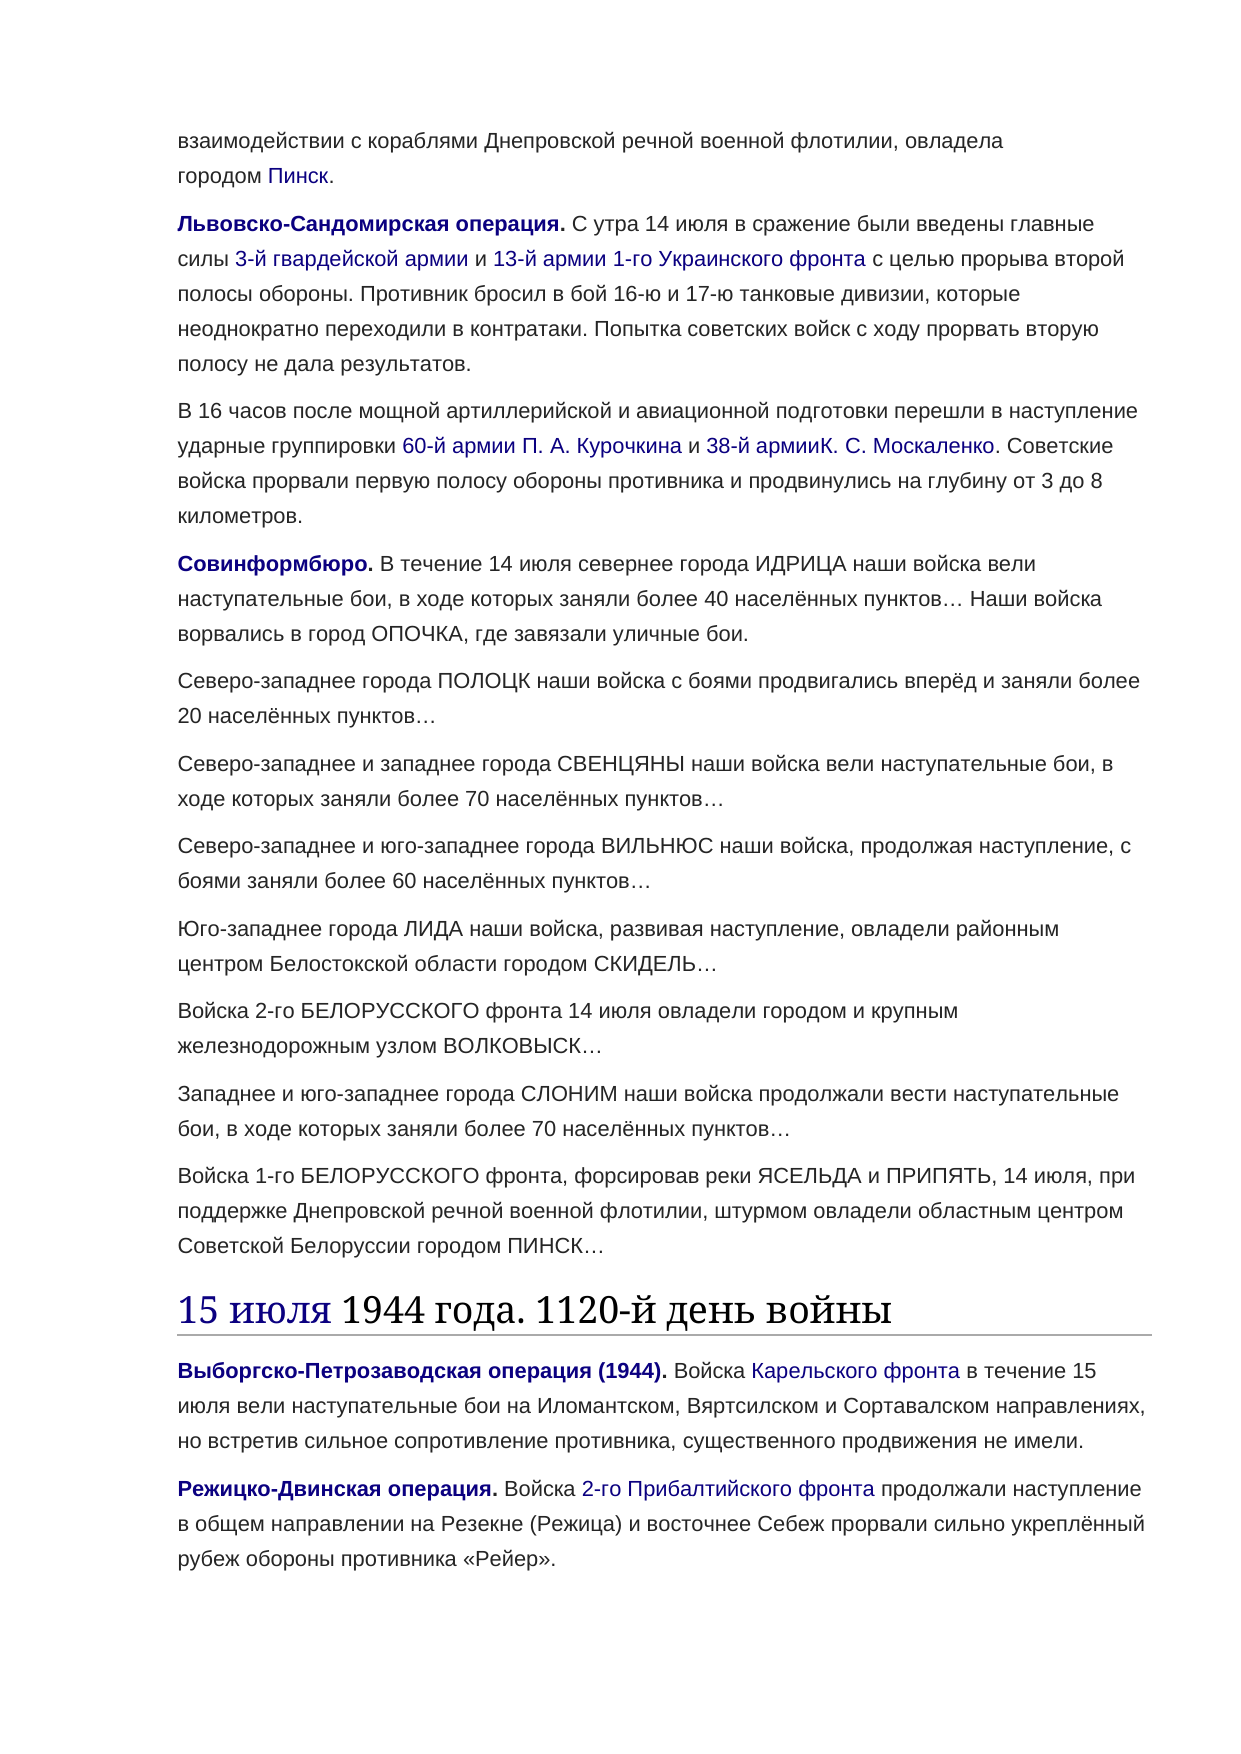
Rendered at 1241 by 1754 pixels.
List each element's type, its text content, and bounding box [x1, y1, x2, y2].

text Юго-западнее города ЛИДА наши войска, развивая наступление, овладели районным центром Белостокской области городом СКИДЕЛЬ… [177, 906, 1152, 976]
text В 16 часов после мощной артиллерийской и авиационной подготовки перешли в наступление ударные группировки 60-й армии П. А. Курочкина и 38-й армииК. С. Москаленко. Советские войска прорвали первую полосу обороны противника и продвинулись на глубину от 3 до 8 километров. [177, 388, 1152, 528]
text Северо-западнее и юго-западнее города ВИЛЬНЮС наши войска, продолжая наступление, с боями заняли более 60 населённых пунктов… [177, 823, 1152, 893]
text Северо-западнее и западнее города СВЕНЦЯНЫ наши войска вели наступательные бои, в ходе которых заняли более 70 населённых пунктов… [177, 741, 1152, 811]
text Львовско-Сандомирская операция. С утра 14 июля в сражение были введены главные силы 3-й гвардейской армии и 13-й армии 1-го Украинского фронта с целью прорыва второй полосы обороны. Противник бросил в бой 16-ю и 17-ю танковые дивизии, которые неоднократно переходили в контратаки. Попытка советских войск с ходу прорвать вторую полосу не дала результатов. [177, 201, 1152, 376]
text Совинформбюро. В течение 14 июля севернее города ИДРИЦА наши войска вели наступательные бои, в ходе которых заняли более 40 населённых пунктов… Наши войска ворвались в город ОПОЧКА, где завязали уличные бои. [177, 541, 1152, 646]
text Режицко-Двинская операция. Войска 2-го Прибалтийского фронта продолжали наступление в общем направлении на Резекне (Режица) и восточнее Себеж прорвали сильно укреплённый рубеж обороны противника «Рейер». [177, 1466, 1152, 1571]
text Войска 2-го БЕЛОРУССКОГО фронта 14 июля овладели городом и крупным железнодорожным узлом ВОЛКОВЫСК… [177, 988, 1152, 1058]
text Войска 1-го БЕЛОРУССКОГО фронта, форсировав реки ЯСЕЛЬДА и ПРИПЯТЬ, 14 июля, при поддержке Днепровской речной военной флотилии, штурмом овладели областным центром Советской Белоруссии городом ПИНСК… [177, 1153, 1152, 1258]
text Западнее и юго-западнее города СЛОНИМ наши войска продолжали вести наступательные бои, в ходе которых заняли более 70 населённых пунктов… [177, 1071, 1152, 1141]
text Выборгско-Петрозаводская операция (1944). Войска Карельского фронта в течение 15 июля вели наступательные бои на Иломантском, Вяртсилском и Сортавалском направлениях, но встретив сильное сопротивление противника, существенного продвижения не имели. [177, 1348, 1152, 1453]
text 15 июля 1944 года. 1120-й день войны [177, 1283, 1152, 1334]
text Северо-западнее города ПОЛОЦК наши войска с боями продвигались вперёд и заняли более 20 населённых пунктов… [177, 658, 1152, 728]
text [177, 118, 1152, 188]
